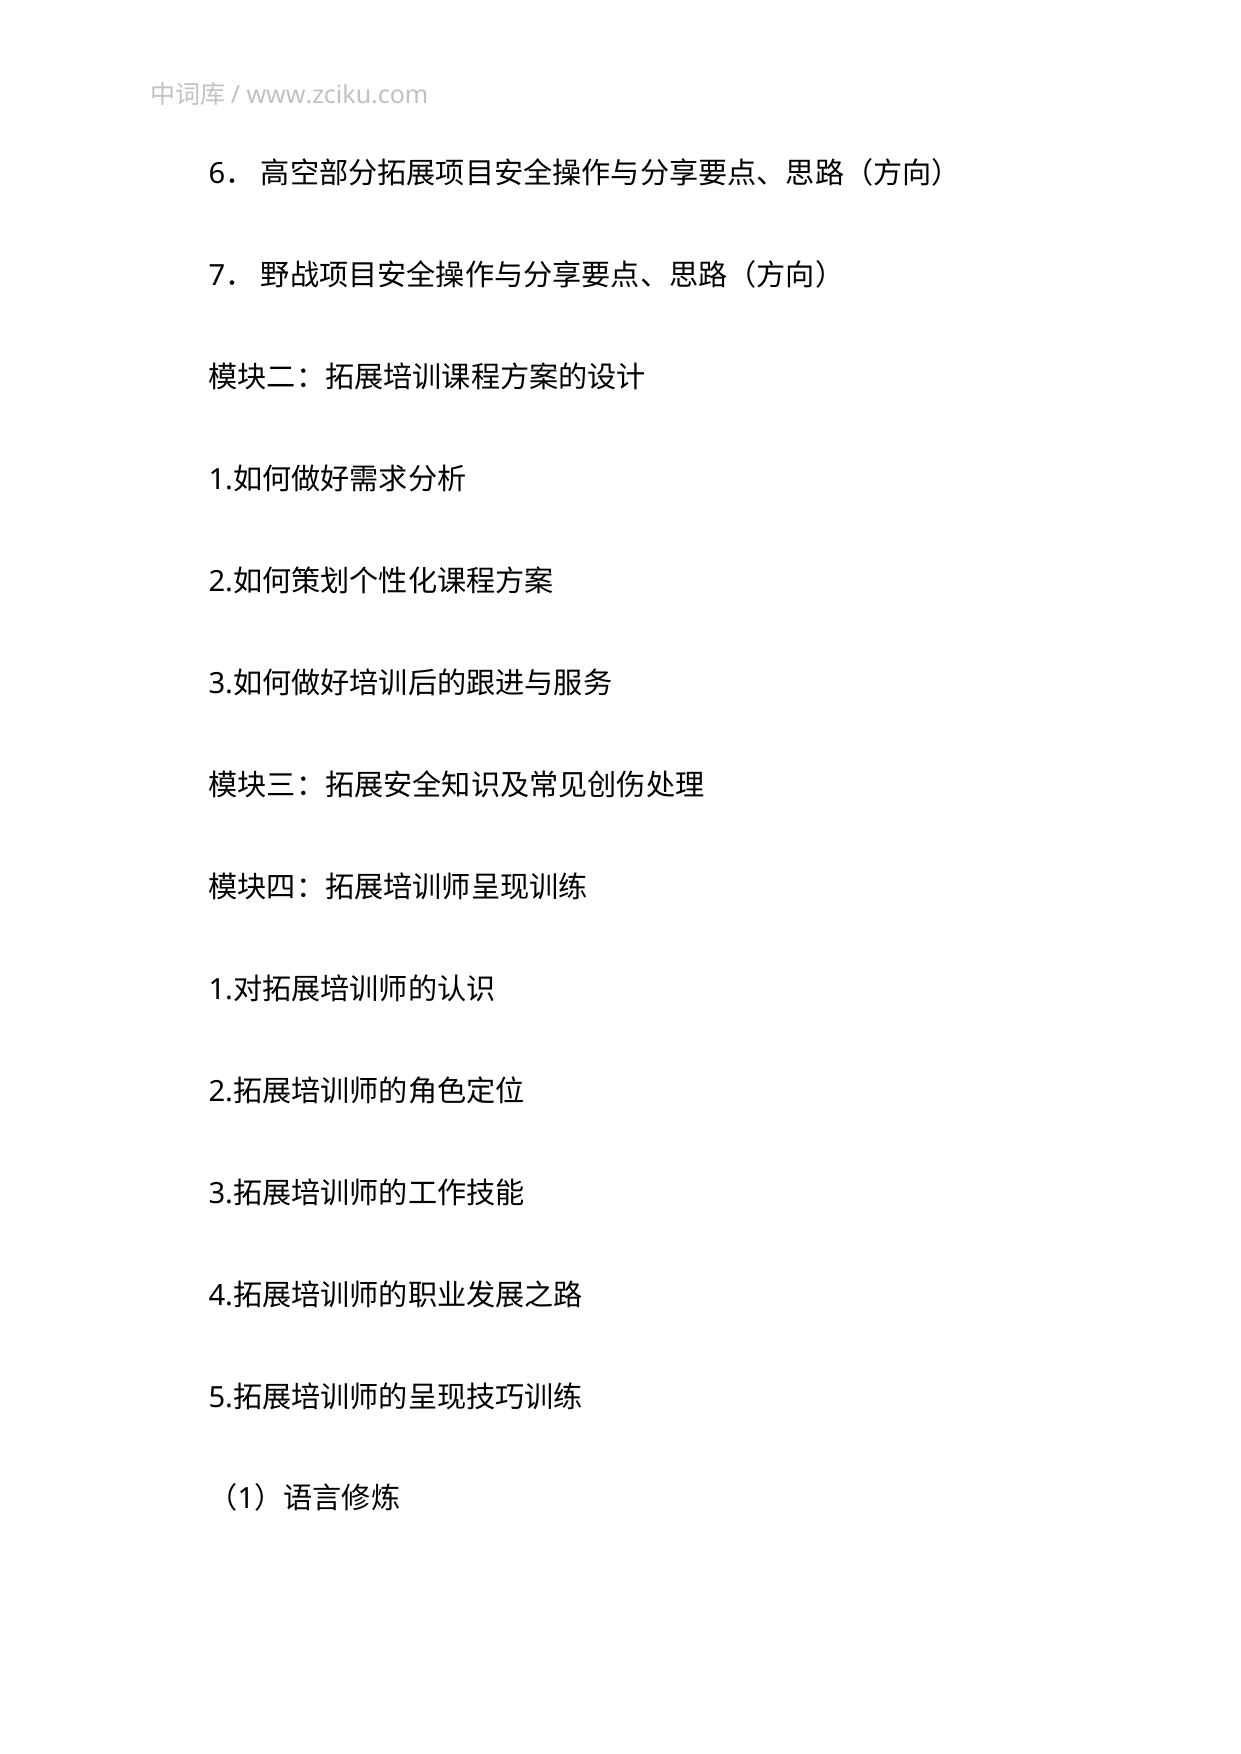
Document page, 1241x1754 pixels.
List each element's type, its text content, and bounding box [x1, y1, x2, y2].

text 5.拓展培训师的呈现技巧训练 [150, 1373, 1090, 1416]
text 1.对拓展培训师的认识 [150, 965, 1090, 1008]
text 2.拓展培训师的角色定位 [150, 1067, 1090, 1109]
text 模块二：拓展培训课程方案的设计 [150, 354, 1090, 396]
text 7． 野战项目安全操作与分享要点、思路（方向） [150, 252, 1090, 294]
text 2.如何策划个性化课程方案 [150, 558, 1090, 600]
text 模块四：拓展培训师呈现训练 [150, 863, 1090, 906]
text 3.拓展培训师的工作技能 [150, 1169, 1090, 1212]
text 3.如何做好培训后的跟进与服务 [150, 660, 1090, 702]
text 模块三：拓展安全知识及常见创伤处理 [150, 762, 1090, 804]
text 6． 高空部分拓展项目安全操作与分享要点、思路（方向） [150, 150, 1090, 192]
text 4.拓展培训师的职业发展之路 [150, 1271, 1090, 1313]
text （1）语言修炼 [150, 1475, 1090, 1517]
text 1.如何做好需求分析 [150, 456, 1090, 498]
